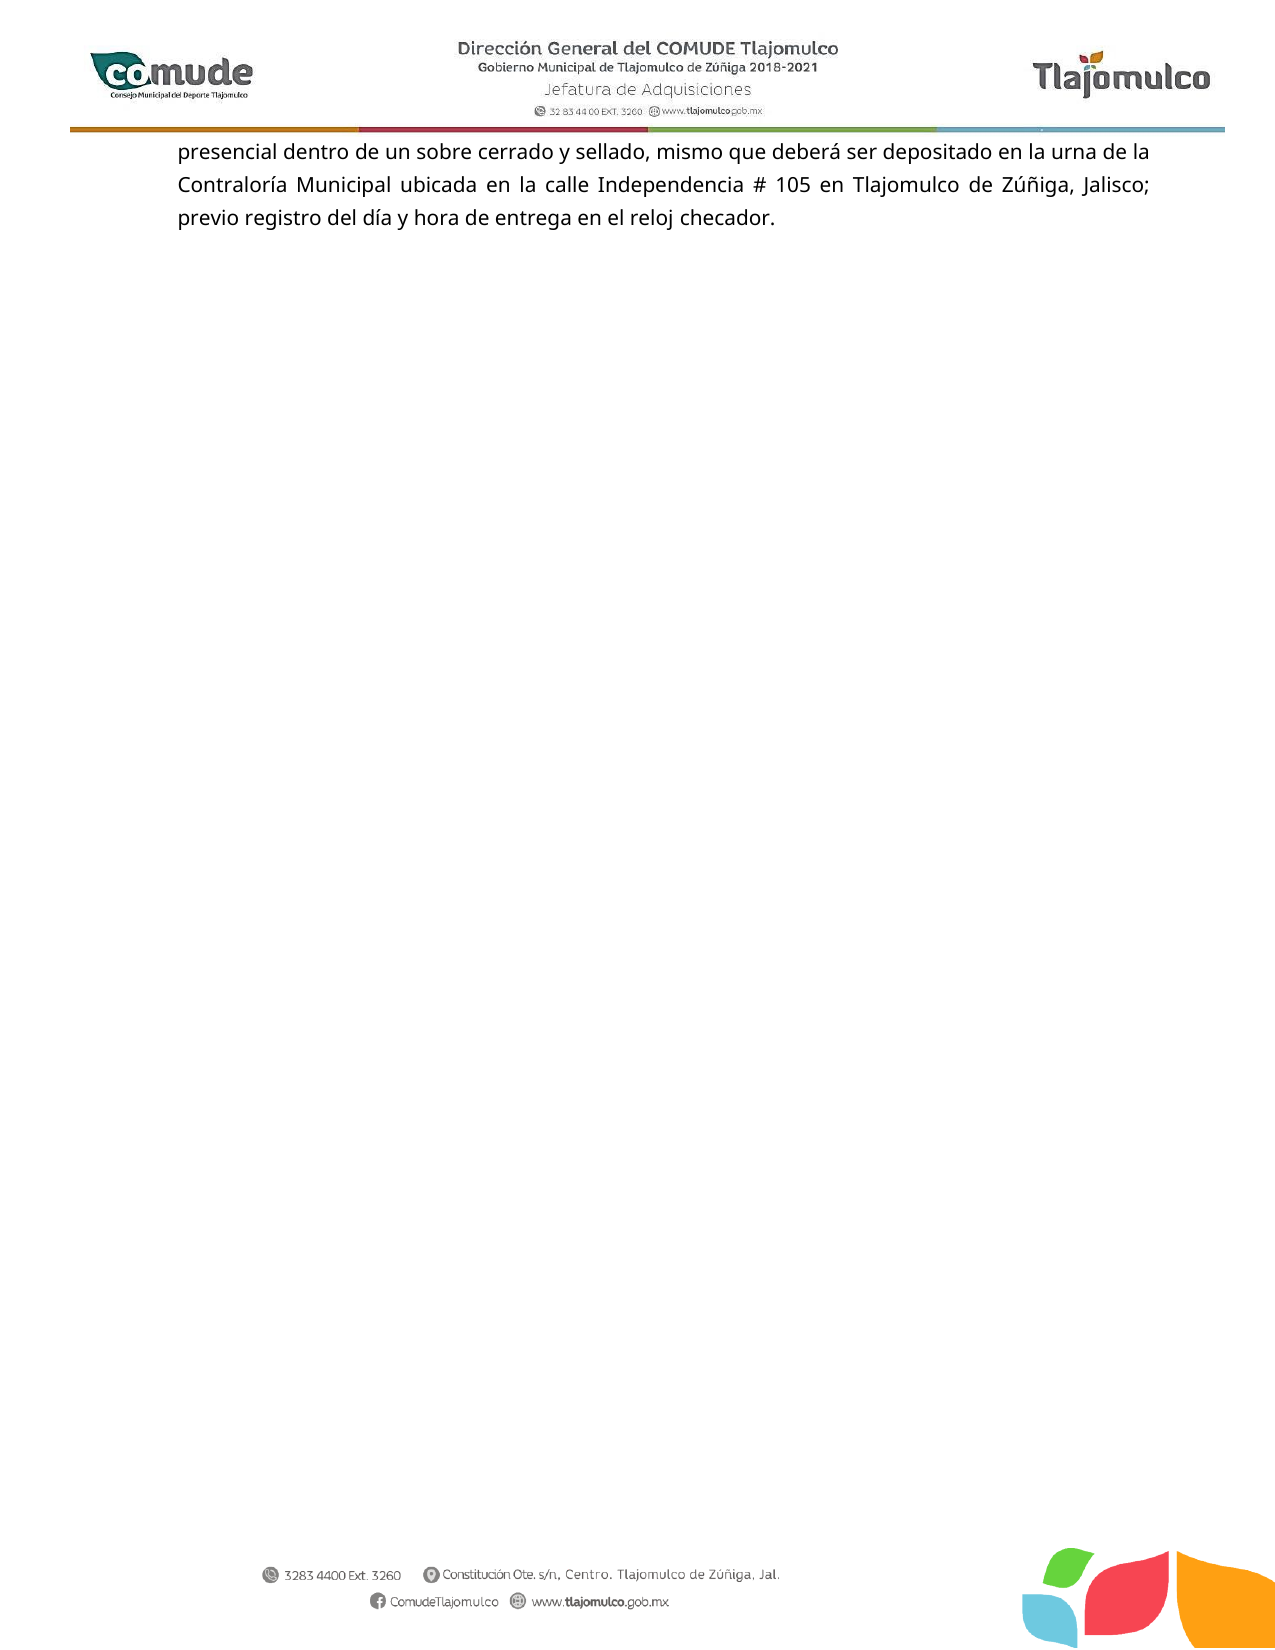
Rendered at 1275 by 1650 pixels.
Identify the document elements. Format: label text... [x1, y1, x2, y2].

picture [262, 1548, 1275, 1648]
picture [70, 32, 1225, 137]
